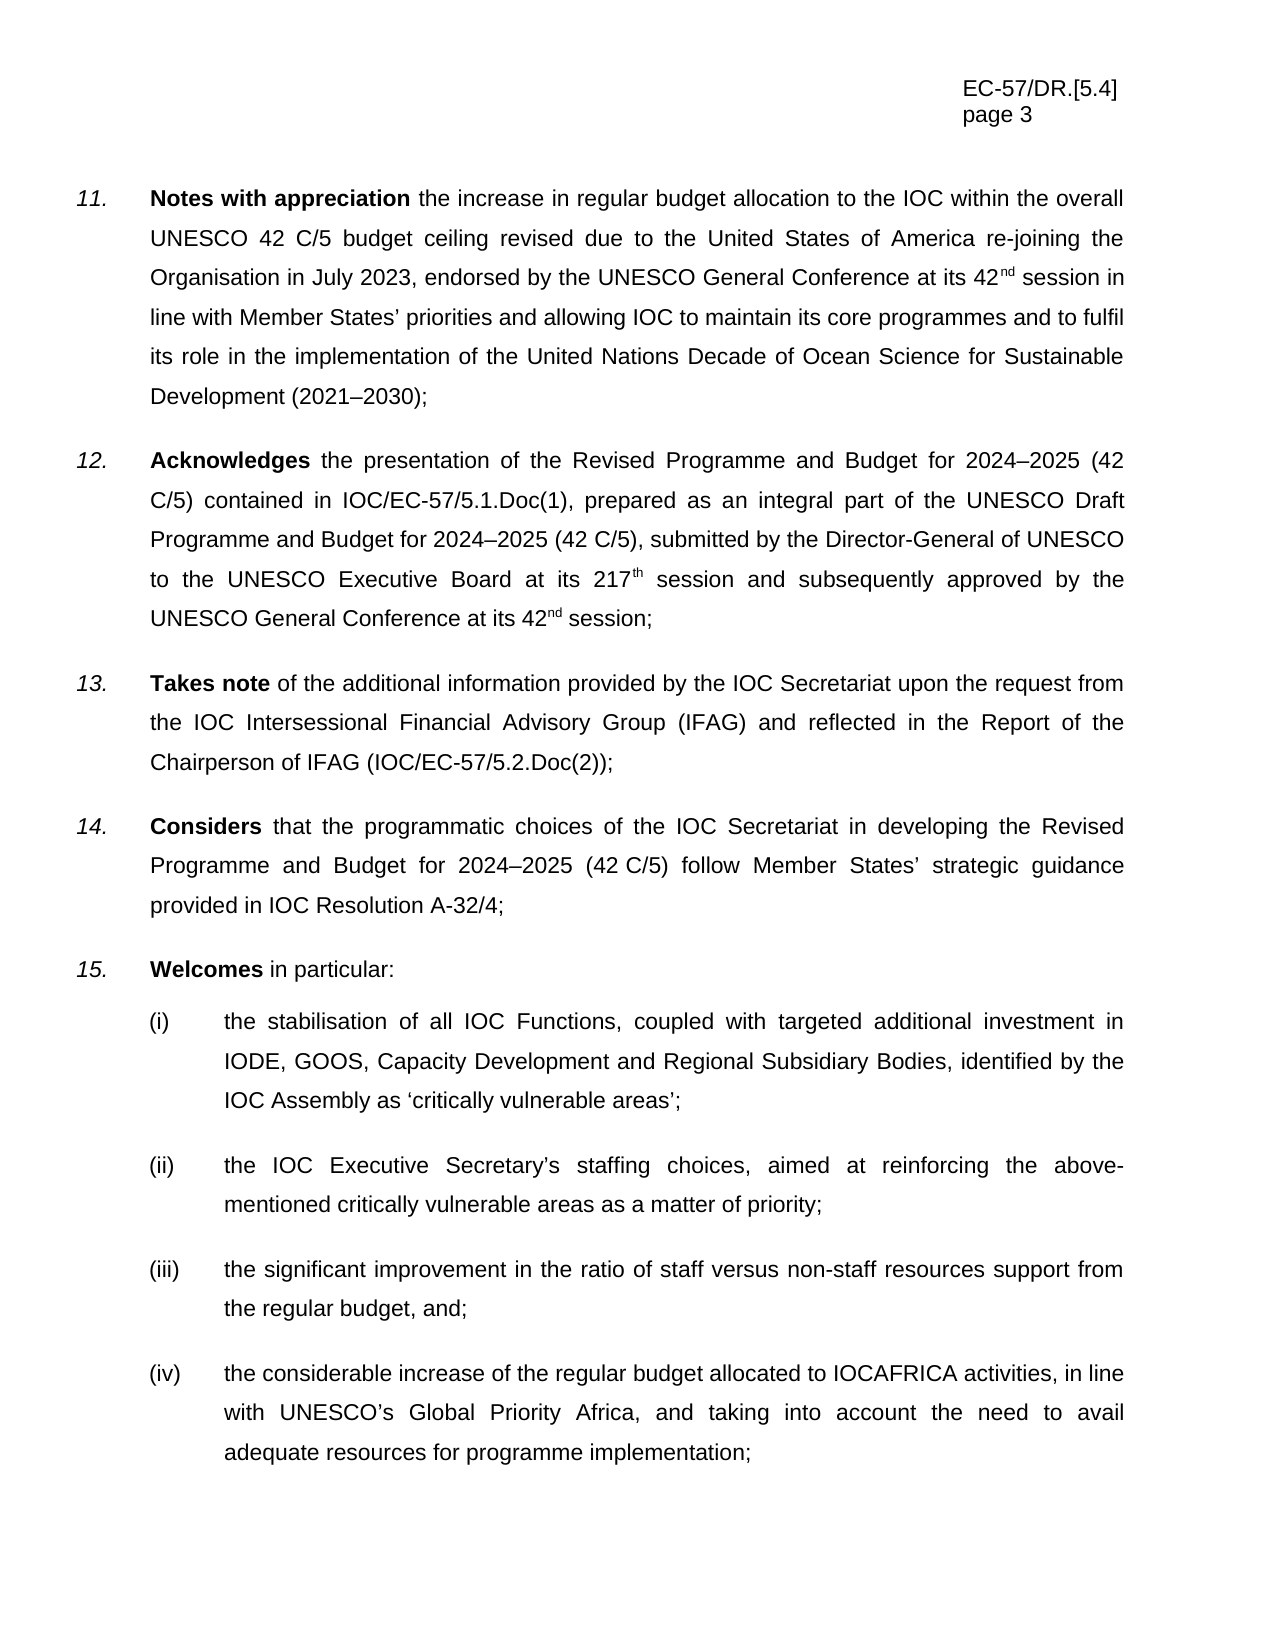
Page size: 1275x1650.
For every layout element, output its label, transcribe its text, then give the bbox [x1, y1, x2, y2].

list Acknowledges the presentation of the Revised Programme and Budget for 2024–2025 (42 C/5) contained in IOC/EC-57/5.1.Doc(1), prepared as an integral part of the UNESCO Draft Programme and Budget for 2024–2025 (42 C/5), submitted by the Director-General of UNESCO to the UNESCO Executive Board at its 217th session and subsequently approved by the UNESCO General Conference at its 42nd session; [76, 447, 1125, 631]
list Considers that the programmatic choices of the IOC Secretariat in developing the Revised Programme and Budget for 2024–2025 (42 C/5) follow Member States’ strategic guidance provided in IOC Resolution A-32/4; [76, 813, 1125, 918]
list the IOC Executive Secretary’s staffing choices, aimed at reinforcing the above-mentioned critically vulnerable areas as a matter of priority; [149, 1152, 1125, 1218]
list the significant improvement in the ratio of staff versus non-staff resources support from the regular budget, and; [149, 1256, 1125, 1322]
list the considerable increase of the regular budget allocated to IOCAFRICA activities, in line with UNESCO’s Global Priority Africa, and taking into account the need to avail adequate resources for programme implementation; [149, 1360, 1125, 1465]
list Notes with appreciation the increase in regular budget allocation to the IOC within the overall UNESCO 42 C/5 budget ceiling revised due to the United States of America re-joining the Organisation in July 2023, endorsed by the UNESCO General Conference at its 42nd session in line with Member States’ priorities and allowing IOC to maintain its core programmes and to fulfil its role in the implementation of the United Nations Decade of Ocean Science for Sustainable Development (2021–2030); [76, 185, 1125, 409]
list the stabilisation of all IOC Functions, coupled with targeted additional investment in IODE, GOOS, Capacity Development and Regional Subsidiary Bodies, identified by the IOC Assembly as ‘critically vulnerable areas’; [149, 1008, 1125, 1114]
list Takes note of the additional information provided by the IOC Secretariat upon the request from the IOC Intersessional Financial Advisory Group (IFAG) and reflected in the Report of the Chairperson of IFAG (IOC/EC-57/5.2.Doc(2)); [76, 669, 1125, 775]
list Welcomes in particular: [76, 956, 1125, 983]
